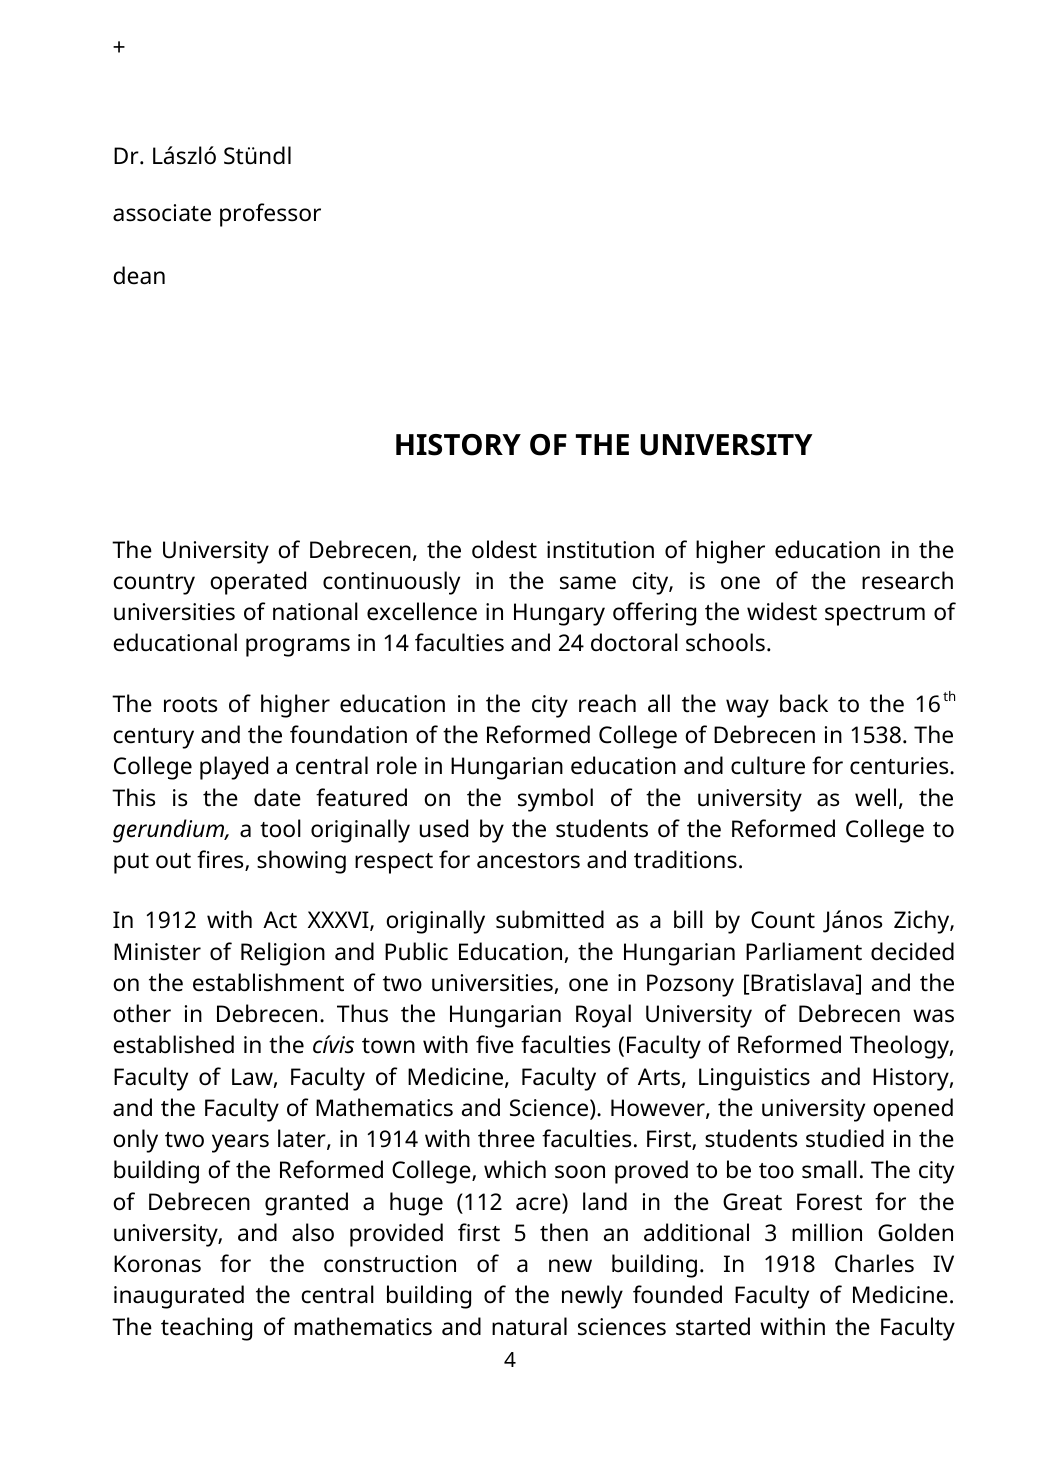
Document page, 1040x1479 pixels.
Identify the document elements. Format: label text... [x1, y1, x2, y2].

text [112, 904, 956, 1342]
text The roots of higher education in the city reach all the way back to the 16th century and the foundation of the Reformed College of Debrecen in 1538. The College played a central role in Hungarian education and culture for centuries. This is the date featured on the symbol of the university as well, the gerundium, a tool originally used by the students of the Reformed College to put out fires, showing respect for ancestors and traditions. [112, 688, 956, 875]
text dean [112, 260, 956, 291]
text Dr. László Stündl [112, 139, 956, 171]
text HISTORY OF THE UNIVERSITY [393, 424, 956, 463]
text The University of Debrecen, the oldest institution of higher education in the country operated continuously in the same city, is one of the research universities of national excellence in Hungary offering the widest spectrum of educational programs in 14 faculties and 24 doctoral schools. [112, 533, 956, 658]
text associate professor [112, 197, 956, 228]
